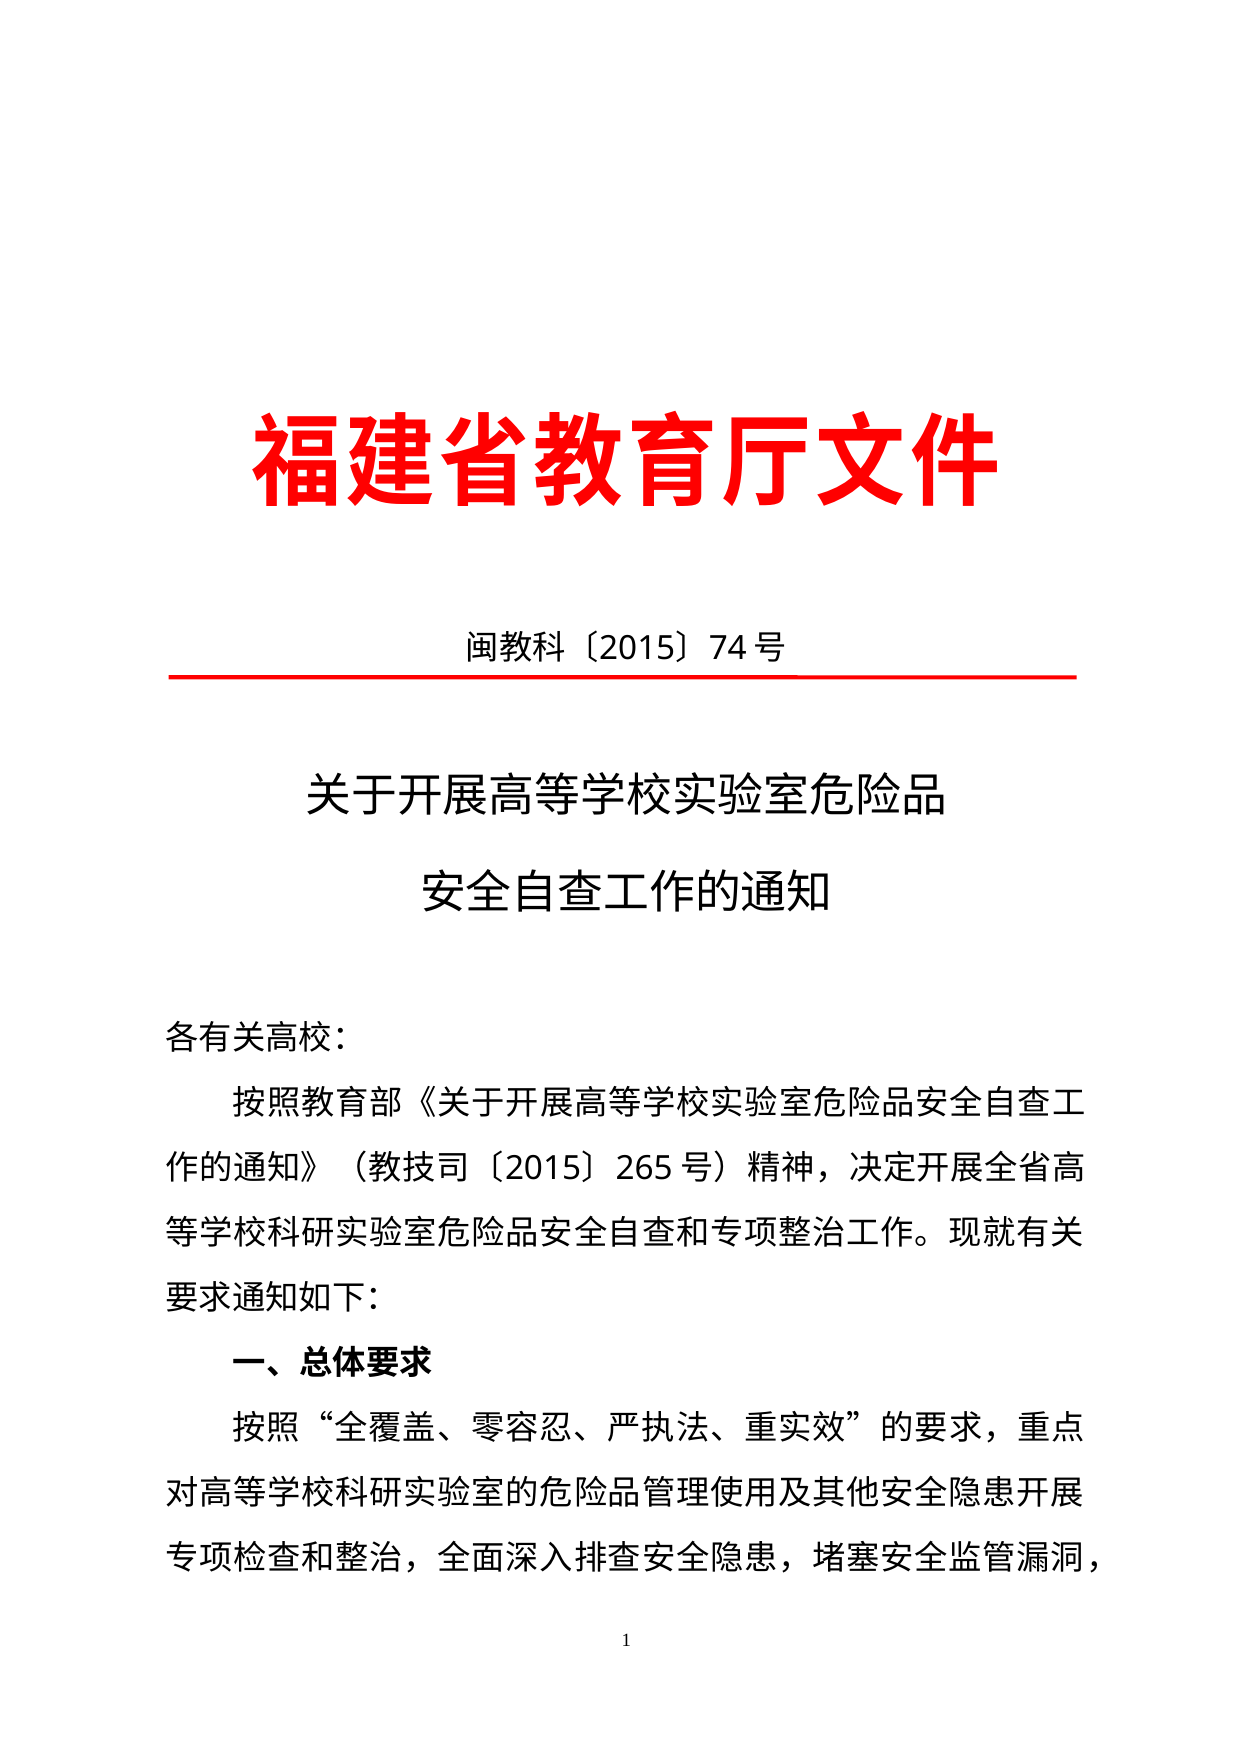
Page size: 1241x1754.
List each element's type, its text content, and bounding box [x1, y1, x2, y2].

text 关于开展高等学校实验室危险品 [165, 742, 1087, 840]
text 闽教科〔2015〕74号 [165, 612, 1087, 677]
text 安全自查工作的通知 [165, 840, 1087, 937]
list 按照教育部《关于开展高等学校实验室危险品安全自查工作的通知》（教技司〔2015〕265号）精神，决定开展全省高等学校科研实验室危险品安全自查和专项整治工作。现就有关要求通知如下： [165, 1067, 1087, 1327]
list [165, 1392, 1087, 1587]
text 福建省教育厅文件 [165, 372, 1087, 535]
list 各有关高校： [165, 1002, 1087, 1067]
list 一、总体要求 [165, 1327, 1087, 1392]
